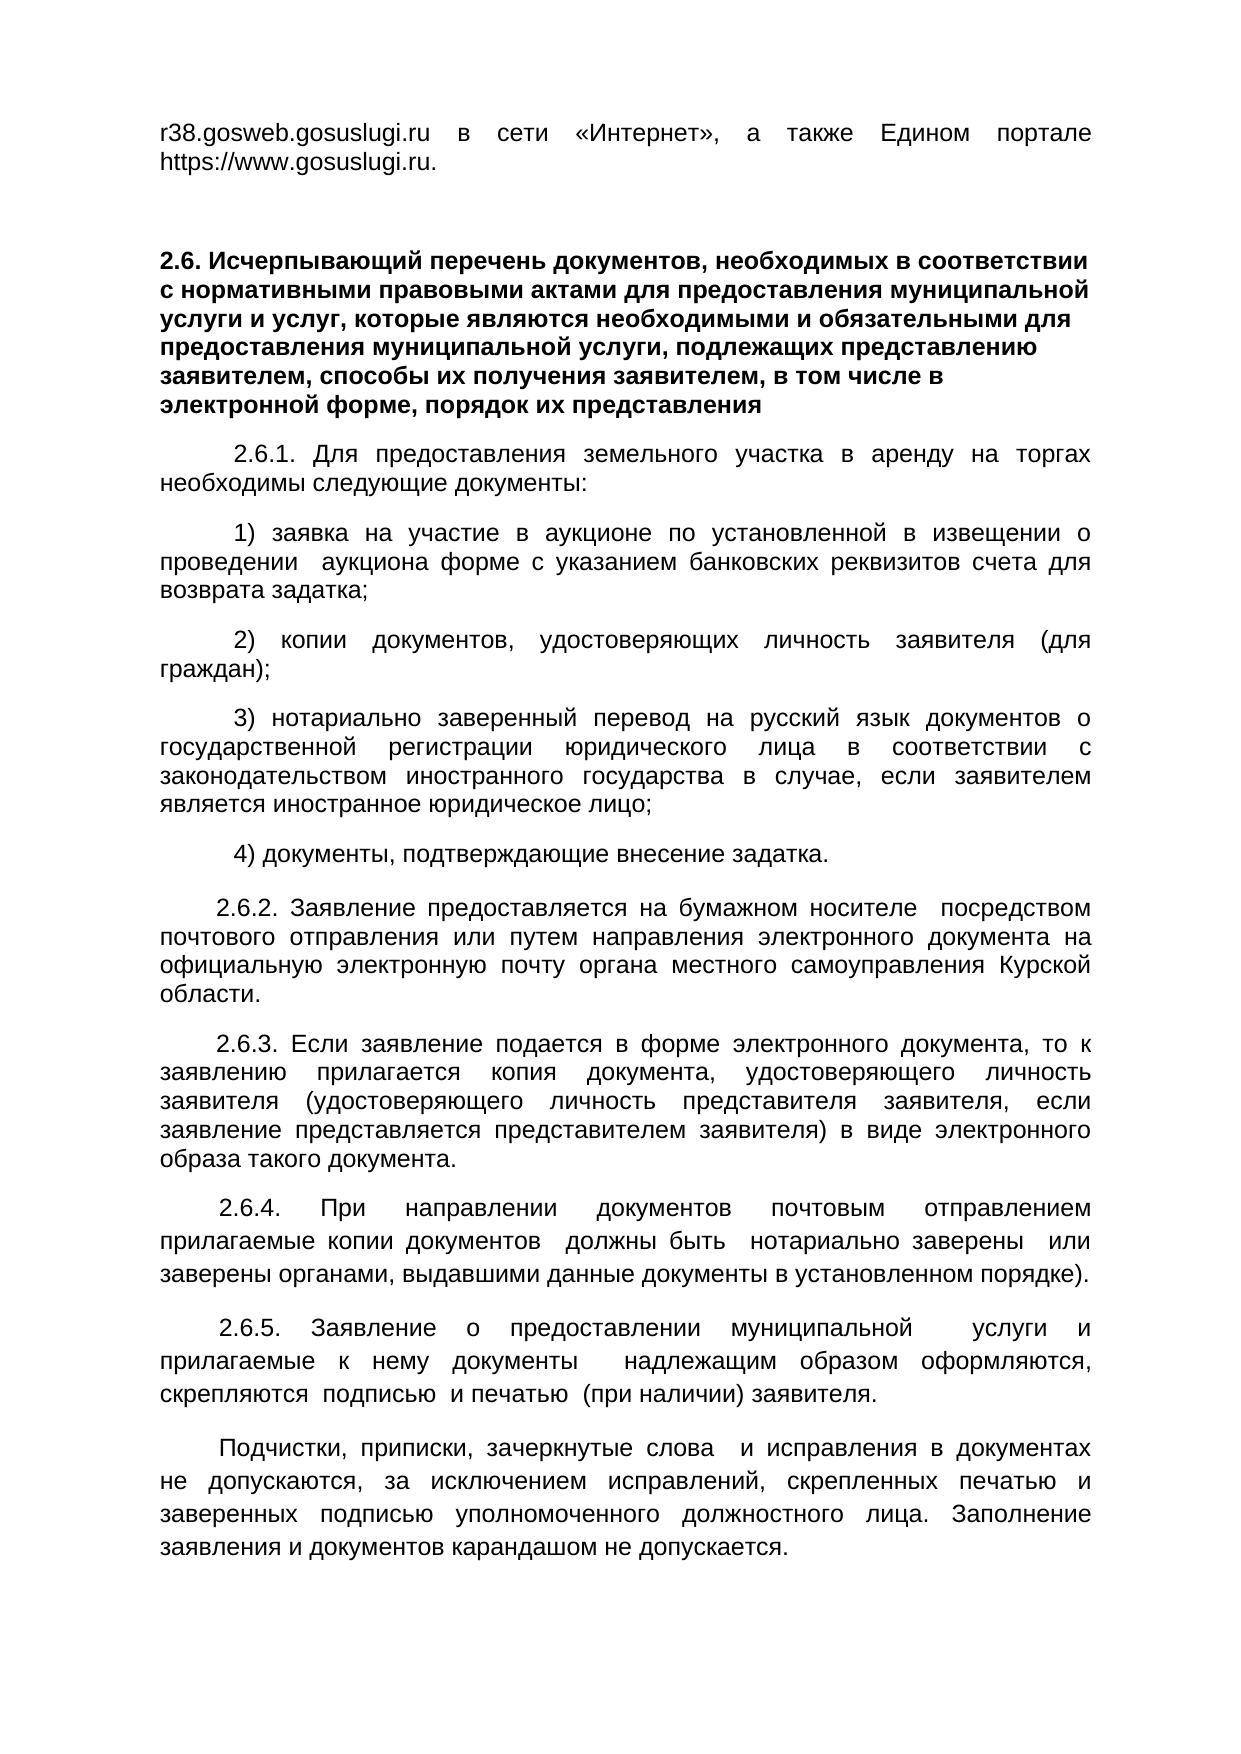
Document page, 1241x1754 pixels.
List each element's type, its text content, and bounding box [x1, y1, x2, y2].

text 4) документы, подтверждающие внесение задатка. [159, 839, 1092, 868]
text 2.6. Исчерпывающий перечень документов, необходимых в соответствии с нормативными правовыми актами для предоставления муниципальной услуги и услуг, которые являются необходимыми и обязательными для предоставления муниципальной услуги, подлежащих представлению заявителем, способы их получения заявителем, в том числе в электронной форме, порядок их представления [159, 246, 1092, 418]
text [159, 118, 1092, 176]
text 2.6.3. Если заявление подается в форме электронного документа, то к заявлению прилагается копия документа, удостоверяющего личность заявителя (удостоверяющего личность представителя заявителя, если заявление представляется представителем заявителя) в виде электронного образа такого документа. [159, 1029, 1092, 1172]
text 2.6.1. Для предоставления земельного участка в аренду на торгах необходимы следующие документы: [159, 439, 1092, 497]
text 2.6.5. Заявление о предоставлении муниципальной услуги и прилагаемые к нему документы надлежащим образом оформляются, скрепляются подписью и печатью (при наличии) заявителя. [159, 1313, 1092, 1408]
text 2.6.2. Заявление предоставляется на бумажном носителе посредством почтового отправления или путем направления электронного документа на официальную электронную почту органа местного самоуправления Курской области. [159, 893, 1092, 1008]
text 1) заявка на участие в аукционе по установленной в извещении о проведении аукциона форме с указанием банковских реквизитов счета для возврата задатка; [159, 518, 1092, 604]
text 3) нотариально заверенный перевод на русский язык документов о государственной регистрации юридического лица в соответствии с законодательством иностранного государства в случае, если заявителем является иностранное юридическое лицо; [159, 703, 1092, 818]
text 2) копии документов, удостоверяющих личность заявителя (для граждан); [159, 625, 1092, 682]
text Подчистки, приписки, зачеркнутые слова и исправления в документах не допускаются, за исключением исправлений, скрепленных печатью и заверенных подписью уполномоченного должностного лица. Заполнение заявления и документов карандашом не допускается. [159, 1433, 1092, 1561]
text 2.6.4. При направлении документов почтовым отправлением прилагаемые копии документов должны быть нотариально заверены или заверены органами, выдавшими данные документы в установленном порядке). [159, 1193, 1092, 1288]
